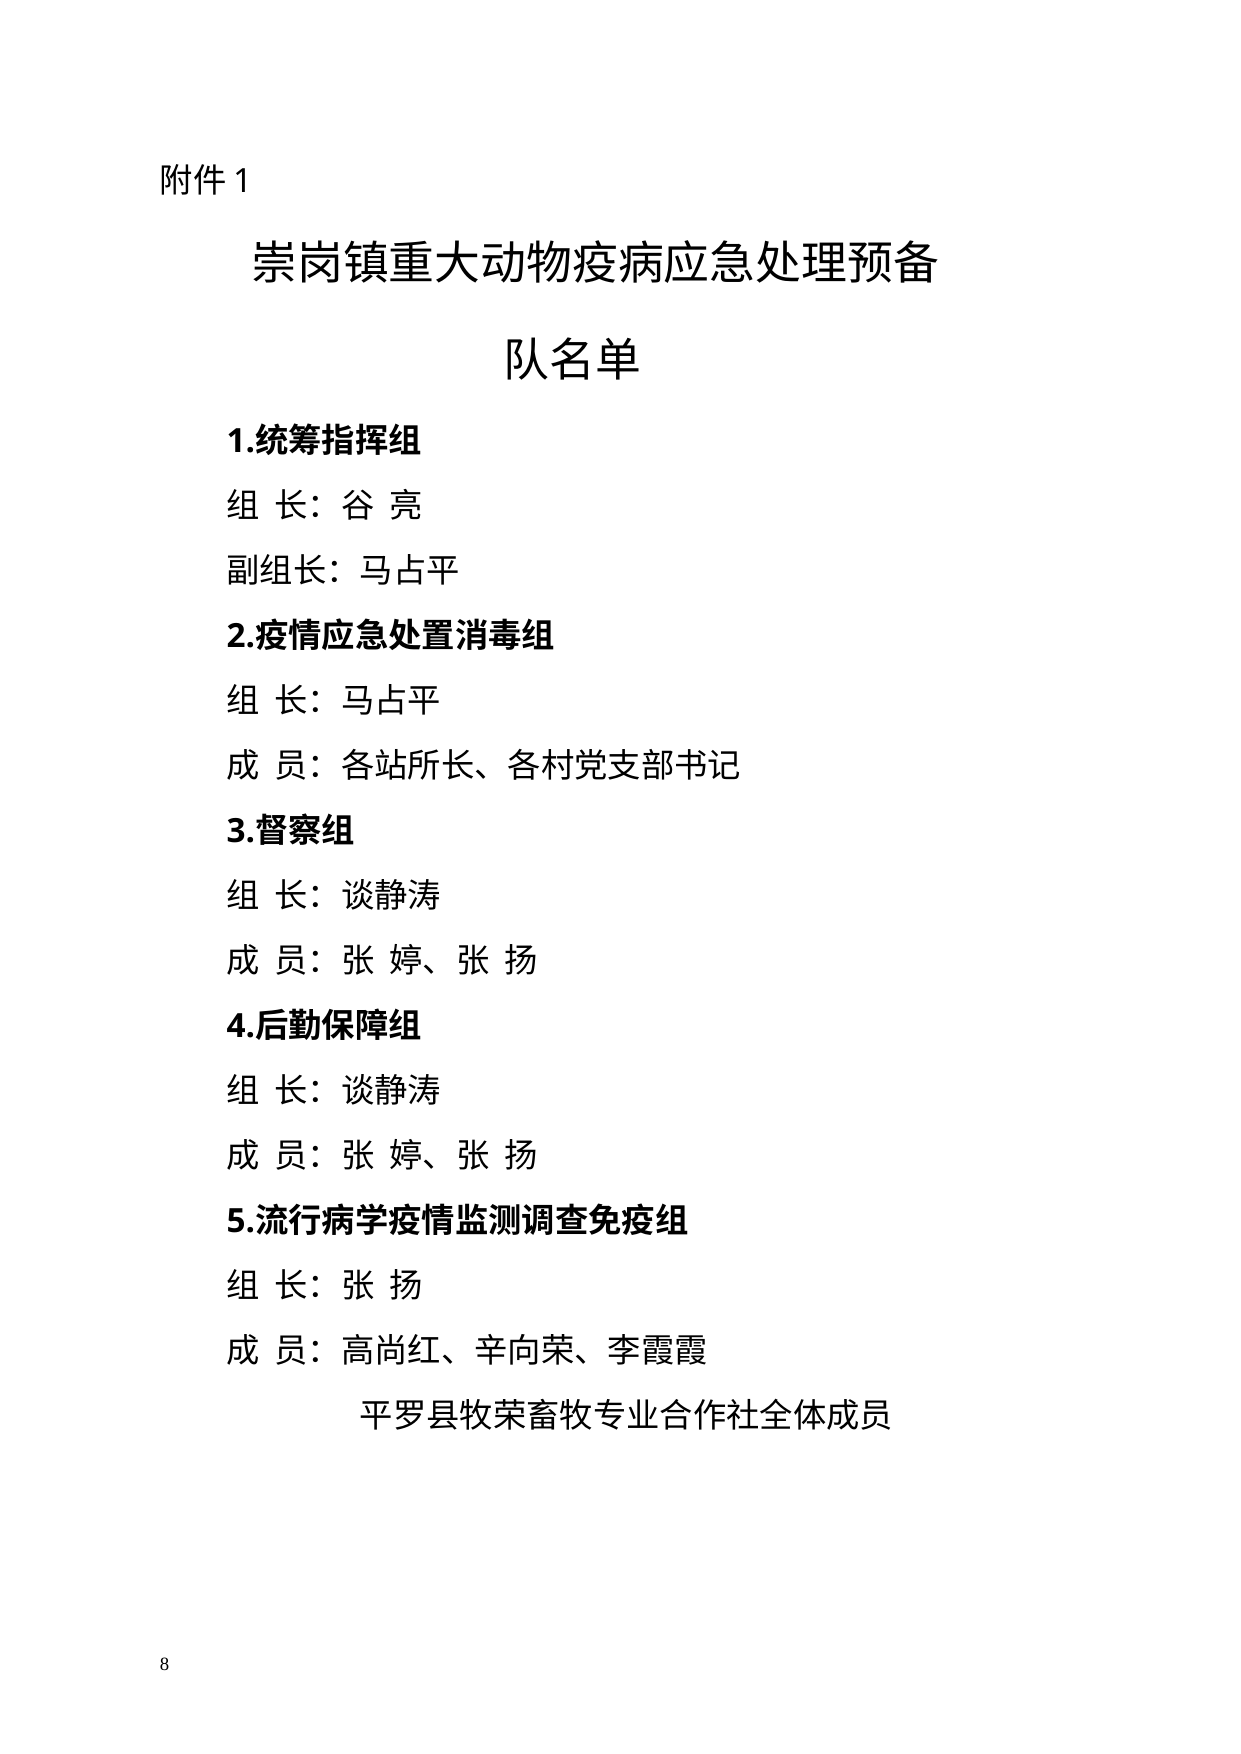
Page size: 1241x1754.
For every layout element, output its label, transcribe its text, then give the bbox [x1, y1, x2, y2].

text 4.后勤保障组 [159, 991, 1081, 1056]
text 崇岗镇重大动物疫病应急处理预备 [159, 211, 1081, 308]
text 成 员：各站所长、各村党支部书记 [159, 731, 1081, 796]
text 平罗县牧荣畜牧专业合作社全体成员 [159, 1381, 1081, 1446]
text 组 长：马占平 [159, 666, 1081, 731]
text 副组长：马占平 [159, 536, 1081, 601]
text 2.疫情应急处置消毒组 [159, 601, 1081, 666]
text 成 员：张 婷、张 扬 [159, 926, 1081, 991]
list 5.流行病学疫情监测调查免疫组 [159, 1186, 1081, 1251]
text 组 长：张 扬 [159, 1251, 1081, 1316]
text 3.督察组 [159, 796, 1081, 861]
text 组 长：谈静涛 [159, 1056, 1081, 1121]
text 队名单 [159, 308, 1081, 406]
text 附件1 [159, 146, 1081, 211]
text 1.统筹指挥组 [159, 406, 1081, 471]
text 成 员：高尚红、辛向荣、李霞霞 [159, 1316, 1081, 1381]
text 组 长：谈静涛 [159, 861, 1081, 926]
text 成 员：张 婷、张 扬 [159, 1121, 1081, 1186]
text 组 长：谷 亮 [159, 471, 1081, 536]
